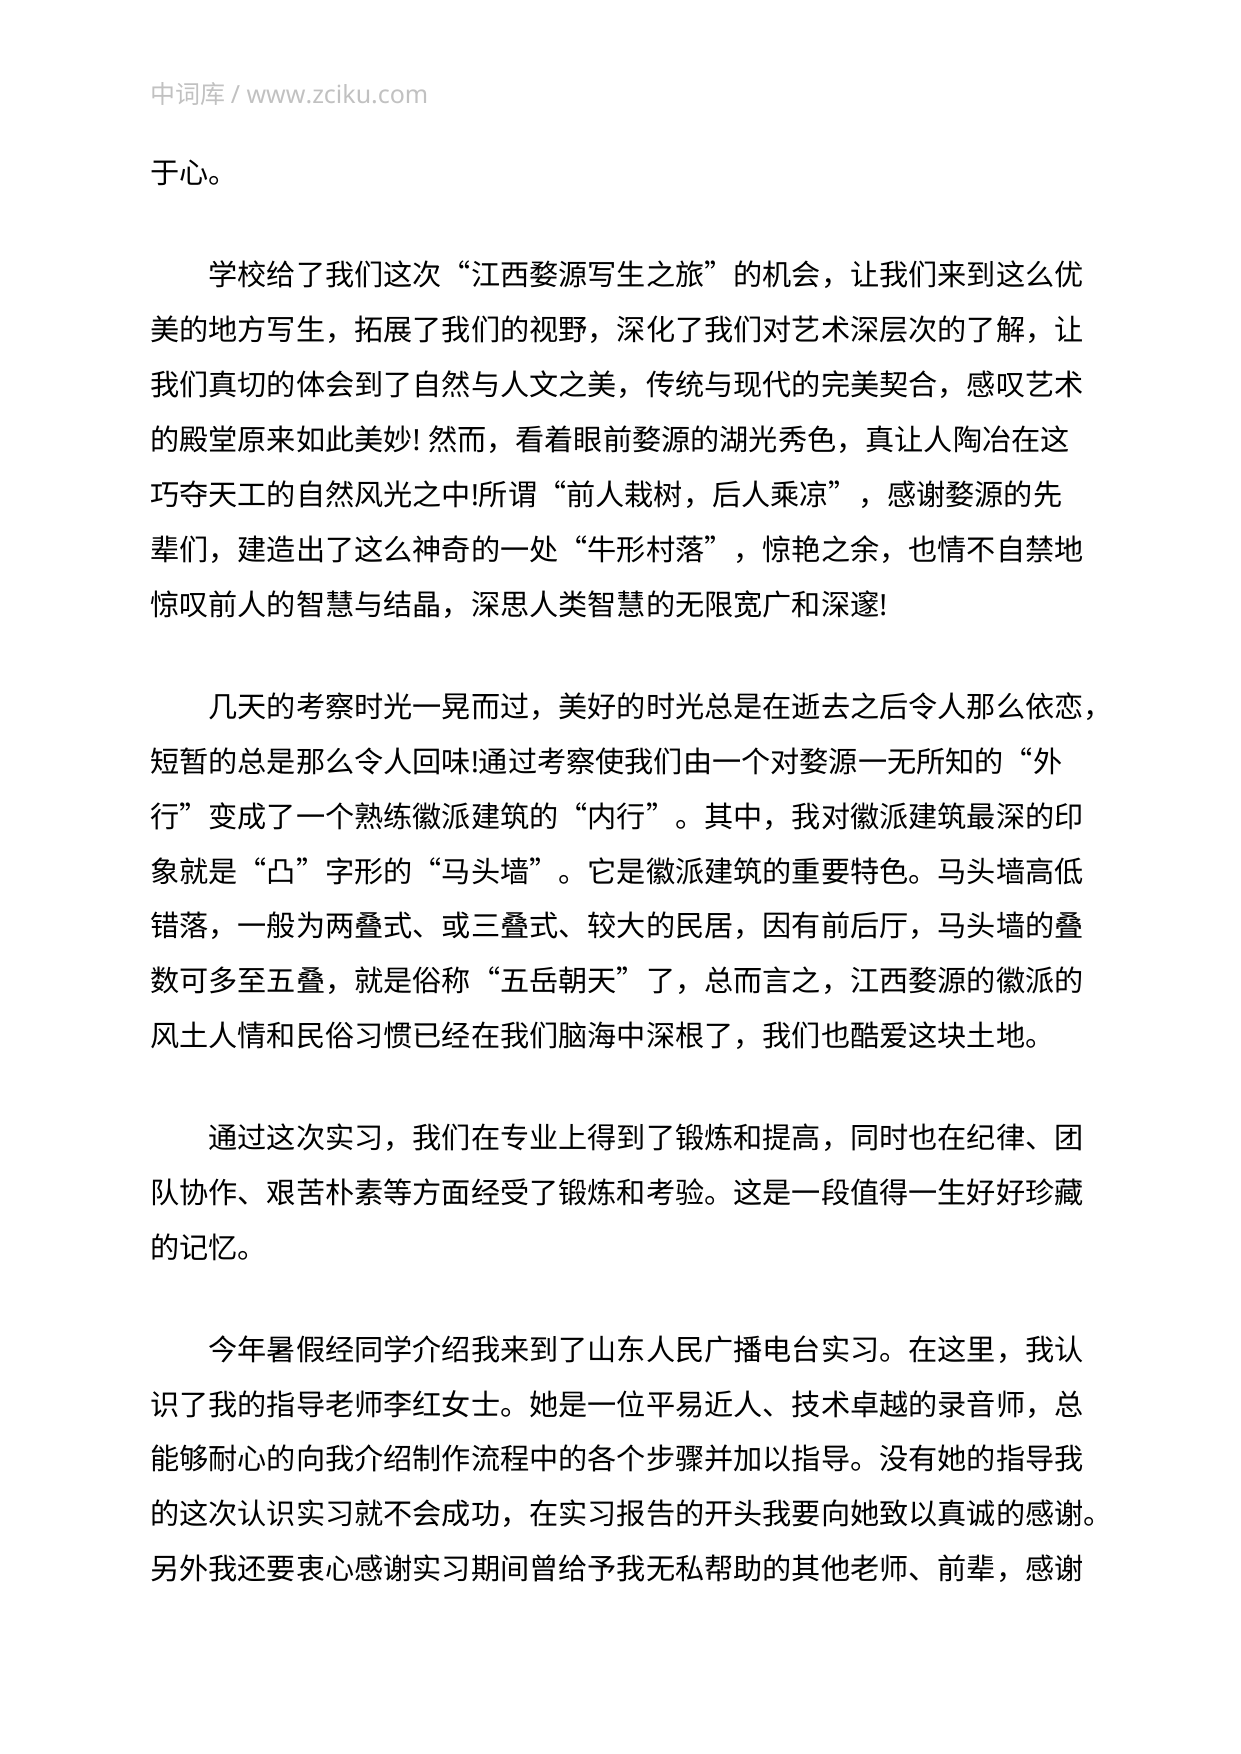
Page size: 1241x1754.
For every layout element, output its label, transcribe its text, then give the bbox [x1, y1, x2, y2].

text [150, 150, 1090, 192]
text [150, 1326, 1090, 1588]
text 通过这次实习，我们在专业上得到了锻炼和提高，同时也在纪律、团队协作、艰苦朴素等方面经受了锻炼和考验。这是一段值得一生好好珍藏的记忆。 [150, 1114, 1090, 1267]
text 几天的考察时光一晃而过，美好的时光总是在逝去之后令人那么依恋，短暂的总是那么令人回味!通过考察使我们由一个对婺源一无所知的“外行”变成了一个熟练徽派建筑的“内行”。其中，我对徽派建筑最深的印象就是“凸”字形的“马头墙”。它是徽派建筑的重要特色。马头墙高低错落，一般为两叠式、或三叠式、较大的民居，因有前后厅，马头墙的叠数可多至五叠，就是俗称“五岳朝天”了，总而言之，江西婺源的徽派的风土人情和民俗习惯已经在我们脑海中深根了，我们也酷爱这块土地。 [150, 683, 1090, 1055]
text 学校给了我们这次“江西婺源写生之旅”的机会，让我们来到这么优美的地方写生，拓展了我们的视野，深化了我们对艺术深层次的了解，让我们真切的体会到了自然与人文之美，传统与现代的完美契合，感叹艺术的殿堂原来如此美妙! 然而，看着眼前婺源的湖光秀色，真让人陶冶在这巧夺天工的自然风光之中!所谓“前人栽树，后人乘凉”，感谢婺源的先辈们，建造出了这么神奇的一处“牛形村落”，惊艳之余，也情不自禁地惊叹前人的智慧与结晶，深思人类智慧的无限宽广和深邃! [150, 252, 1090, 624]
